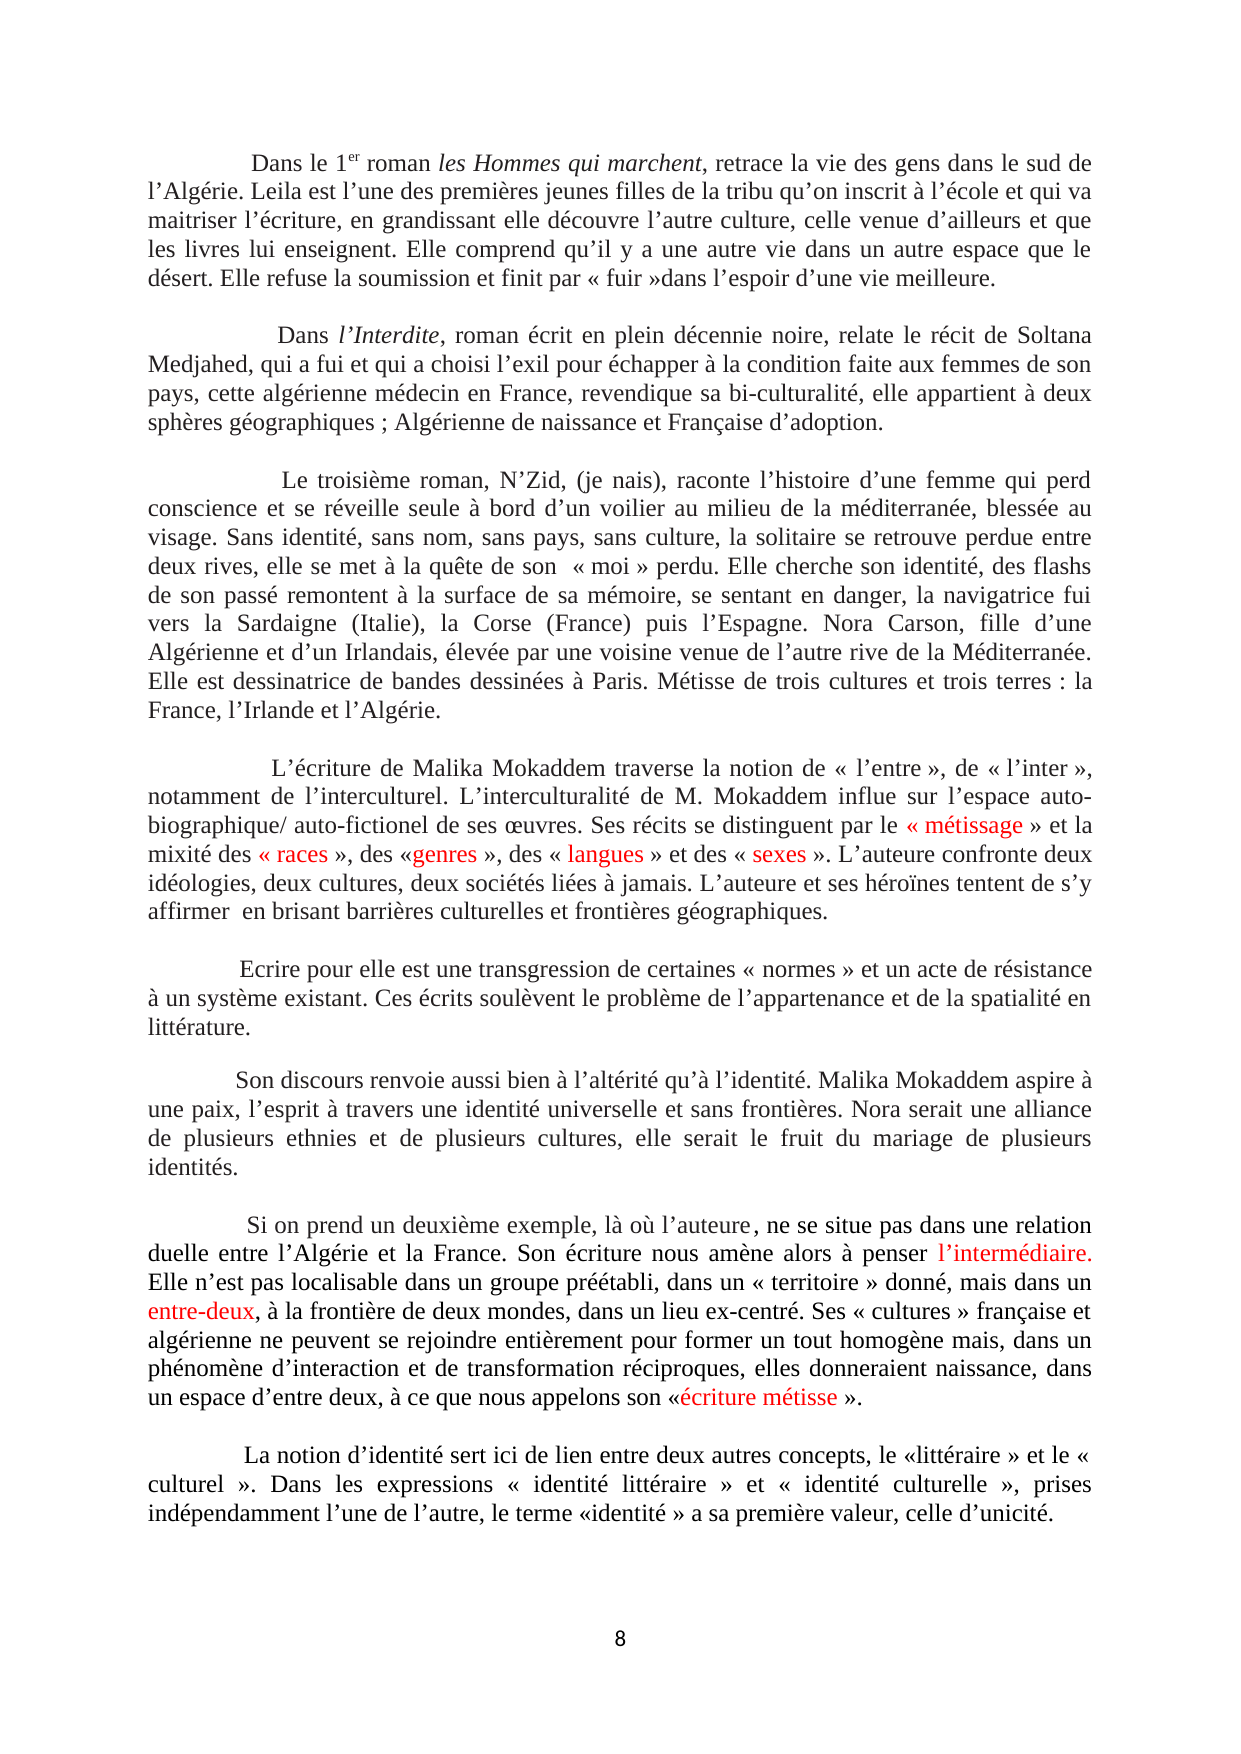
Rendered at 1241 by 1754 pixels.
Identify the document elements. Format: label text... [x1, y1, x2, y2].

text La notion d’identité sert ici de lien entre deux autres concepts, le «littéraire » et le « culturel ». Dans les expressions « identité littéraire » et « identité culturelle », prises indépendamment l’une de l’autre, le terme «identité » a sa première valeur, celle d’unicité. [148, 1440, 1093, 1526]
text Ecrire pour elle est une transgression de certaines « normes » et un acte de résistance à un système existant. Ces écrits soulèvent le problème de l’appartenance et de la spatialité en littérature. [148, 954, 1093, 1041]
text Le troisième roman, N’Zid, (je nais), raconte l’histoire d’une femme qui perd conscience et se réveille seule à bord d’un voilier au milieu de la méditerranée, blessée au visage. Sans identité, sans nom, sans pays, sans culture, la solitaire se retrouve perdue entre deux rives, elle se met à la quête de son « moi » perdu. Elle cherche son identité, des flashs de son passé remontent à la surface de sa mémoire, se sentant en danger, la navigatrice fui vers la Sardaigne (Italie), la Corse (France) puis l’Espagne. Nora Carson, fille d’une Algérienne et d’un Irlandais, élevée par une voisine venue de l’autre rive de la Méditerranée. Elle est dessinatrice de bandes dessinées à Paris. Métisse de trois cultures et trois terres : la France, l’Irlande et l’Algérie. [148, 465, 1093, 723]
text Dans le 1er roman les Hommes qui marchent, retrace la vie des gens dans le sud de l’Algérie. Leila est l’une des premières jeunes filles de la tribu qu’on inscrit à l’école et qui va maitriser l’écriture, en grandissant elle découvre l’autre culture, celle venue d’ailleurs et que les livres lui enseignent. Elle comprend qu’il y a une autre vie dans un autre espace que le désert. Elle refuse la soumission et finit par « fuir »dans l’espoir d’une vie meilleure. [148, 148, 1093, 291]
text Dans l’Interdite, roman écrit en plein décennie noire, relate le récit de Soltana Medjahed, qui a fui et qui a choisi l’exil pour échapper à la condition faite aux femmes de son pays, cette algérienne médecin en France, revendique sa bi-culturalité, elle appartient à deux sphères géographiques ; Algérienne de naissance et Française d’adoption. [148, 321, 1093, 436]
text Son discours renvoie aussi bien à l’altérité qu’à l’identité. Malika Mokaddem aspire à une paix, l’esprit à travers une identité universelle et sans frontières. Nora serait une alliance de plusieurs ethnies et de plusieurs cultures, elle serait le fruit du mariage de plusieurs identités. [148, 1066, 1093, 1181]
text Si on prend un deuxième exemple, là où l’auteure, ne se situe pas dans une relation duelle entre l’Algérie et la France. Son écriture nous amène alors à penser l’intermédiaire. Elle n’est pas localisable dans un groupe préétabli, dans un « territoire » donné, mais dans un entre-deux, à la frontière de deux mondes, dans un lieu ex-centré. Ses « cultures » française et algérienne ne peuvent se rejoindre entièrement pour former un tout homogène mais, dans un phénomène d’interaction et de transformation réciproques, elles donneraient naissance, dans un espace d’entre deux, à ce que nous appelons son «écriture métisse ». [148, 1210, 1093, 1411]
text L’écriture de Malika Mokaddem traverse la notion de « l’entre », de « l’inter », notamment de l’interculturel. L’interculturalité de M. Mokaddem influe sur l’espace auto-biographique/ auto-fictionel de ses œuvres. Ses récits se distinguent par le « métissage » et la mixité des « races », des «genres », des « langues » et des « sexes ». L’auteure confronte deux idéologies, deux cultures, deux sociétés liées à jamais. L’auteure et ses héroïnes tentent de s’y affirmer en brisant barrières culturelles et frontières géographiques. [148, 753, 1093, 925]
